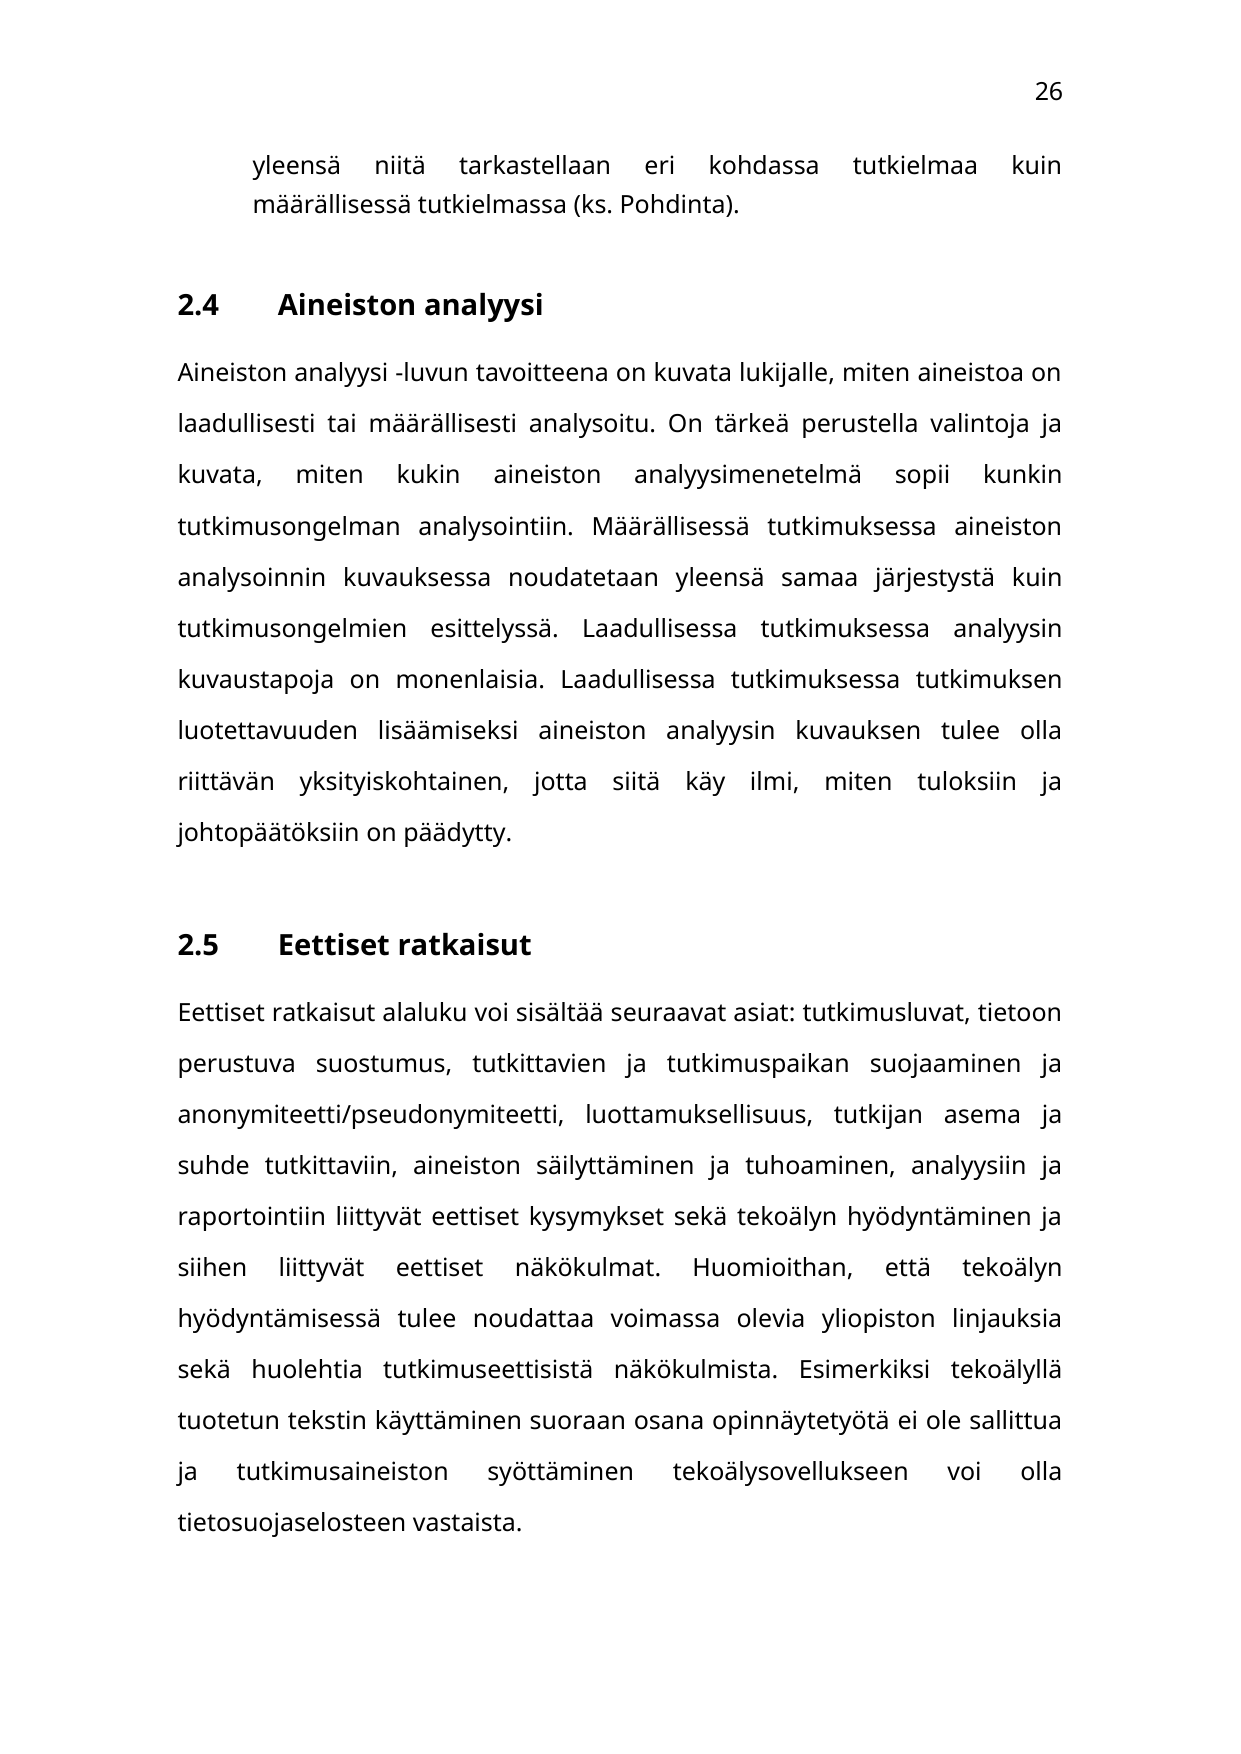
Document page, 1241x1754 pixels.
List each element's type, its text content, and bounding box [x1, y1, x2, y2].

text Eettiset ratkaisut [177, 924, 1063, 963]
text Aineiston analyysi -luvun tavoitteena on kuvata lukijalle, miten aineistoa on laadullisesti tai määrällisesti analysoitu. On tärkeä perustella valintoja ja kuvata, miten kukin aineiston analyysimenetelmä sopii kunkin tutkimusongelman analysointiin. Määrällisessä tutkimuksessa aineiston analysoinnin kuvauksessa noudatetaan yleensä samaa järjestystä kuin tutkimusongelmien esittelyssä. Laadullisessa tutkimuksessa analyysin kuvaustapoja on monenlaisia. Laadullisessa tutkimuksessa tutkimuksen luotettavuuden lisäämiseksi aineiston analyysin kuvauksen tulee olla riittävän yksityiskohtainen, jotta siitä käy ilmi, miten tuloksiin ja johtopäätöksiin on päädytty. [177, 355, 1063, 848]
text Eettiset ratkaisut alaluku voi sisältää seuraavat asiat: tutkimusluvat, tietoon perustuva suostumus, tutkittavien ja tutkimuspaikan suojaaminen ja anonymiteetti/pseudonymiteetti, luottamuksellisuus, tutkijan asema ja suhde tutkittaviin, aineiston säilyttäminen ja tuhoaminen, analyysiin ja raportointiin liittyvät eettiset kysymykset sekä tekoälyn hyödyntäminen ja siihen liittyvät eettiset näkökulmat. Huomioithan, että tekoälyn hyödyntämisessä tulee noudattaa voimassa olevia yliopiston linjauksia sekä huolehtia tutkimuseettisistä näkökulmista. Esimerkiksi tekoälyllä tuotetun tekstin käyttäminen suoraan osana opinnäytetyötä ei ole sallittua ja tutkimusaineiston syöttäminen tekoälysovellukseen voi olla tietosuojaselosteen vastaista. [177, 994, 1063, 1539]
text Aineiston analyysi [177, 284, 1063, 324]
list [215, 148, 1063, 221]
